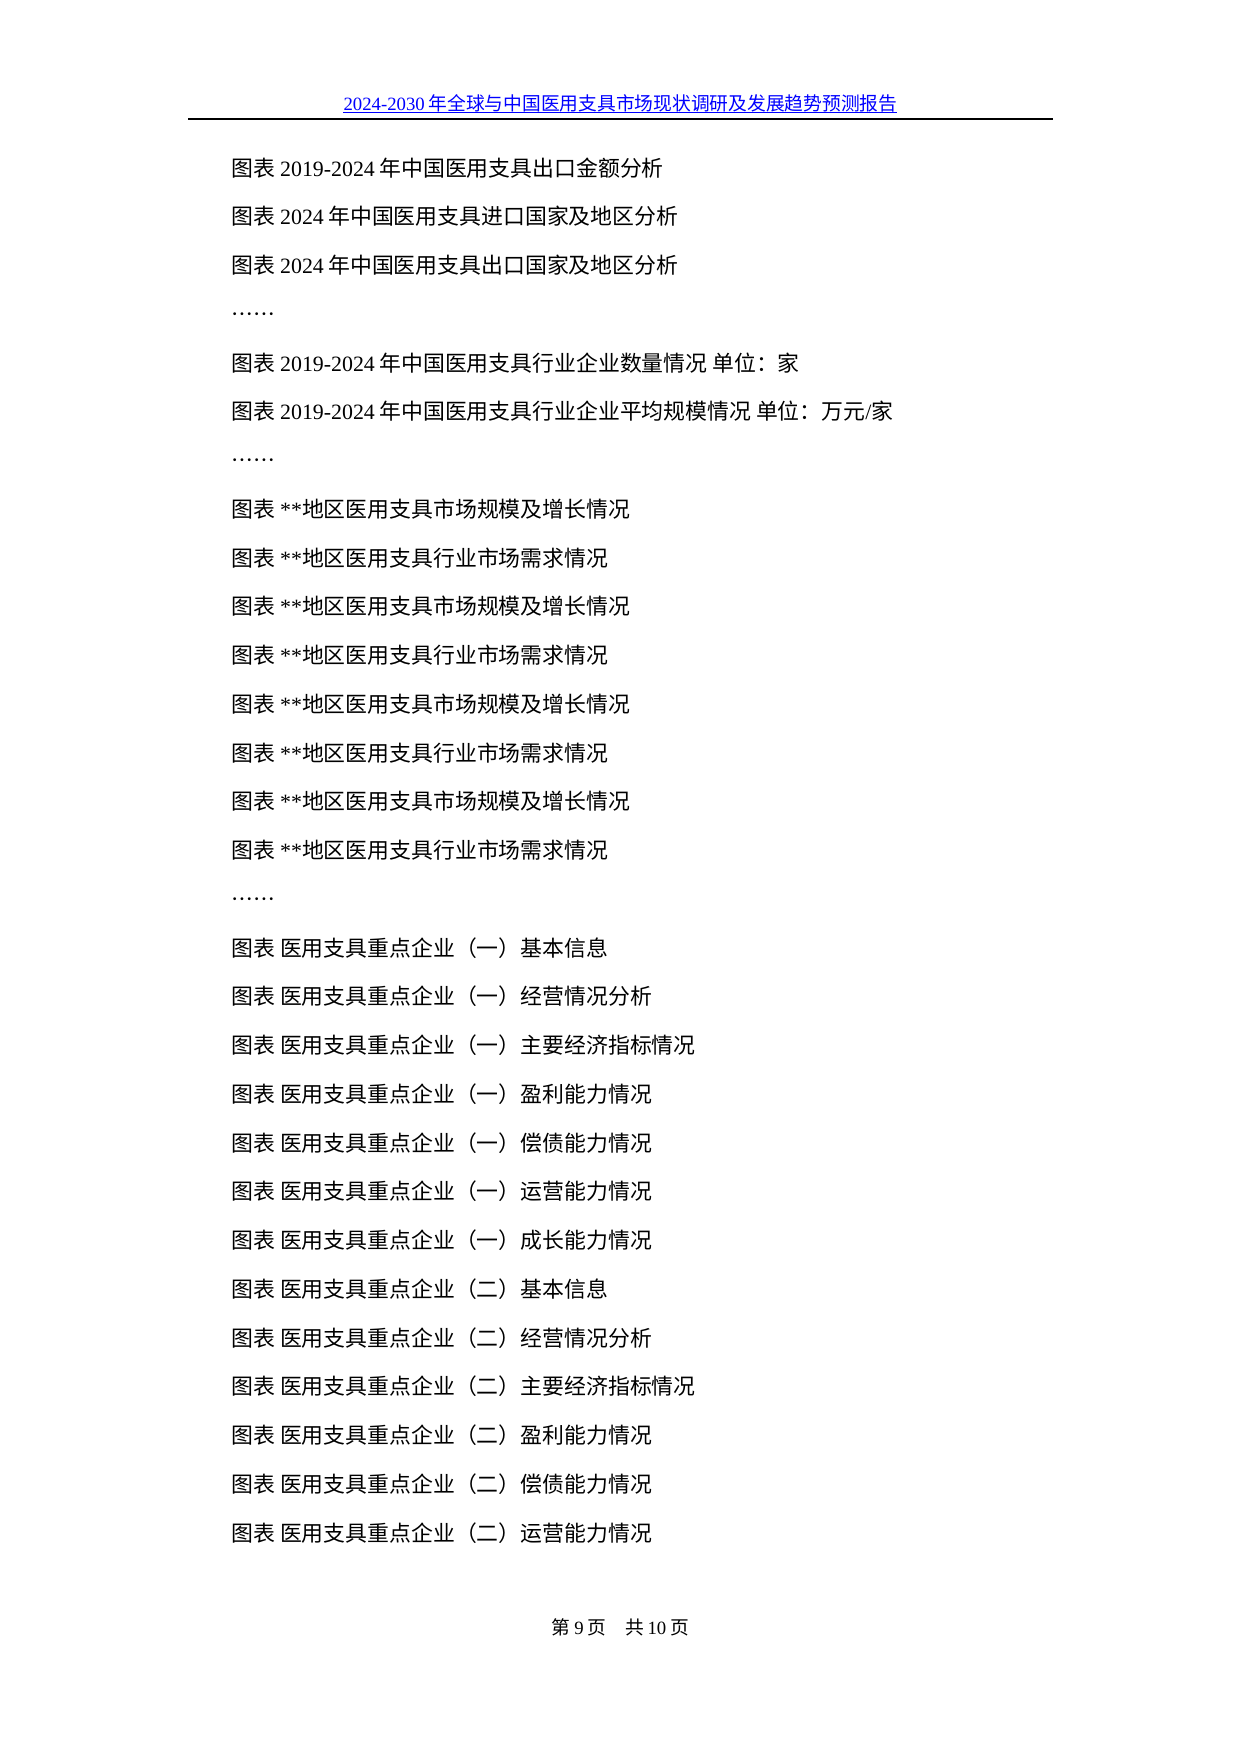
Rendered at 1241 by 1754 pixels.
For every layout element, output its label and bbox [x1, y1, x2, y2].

text [187, 150, 1053, 1548]
